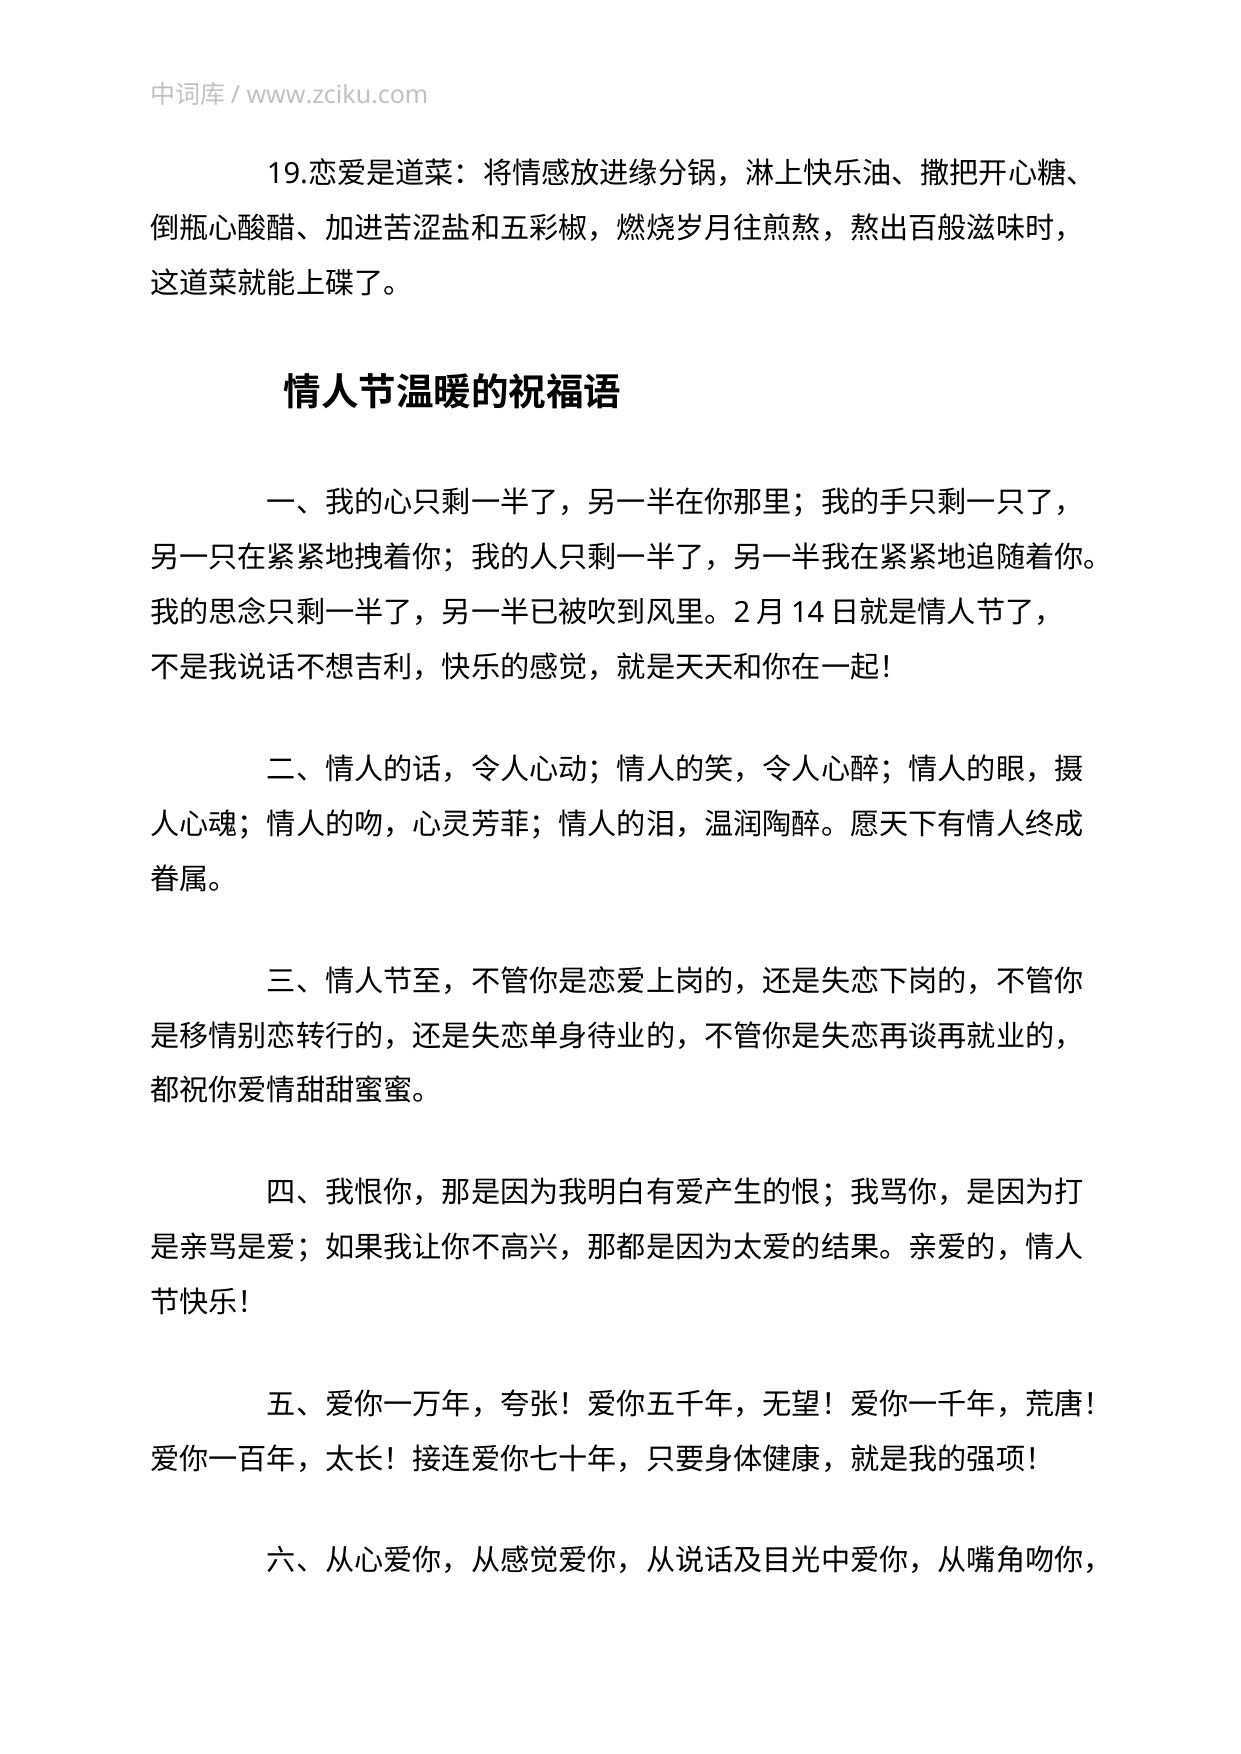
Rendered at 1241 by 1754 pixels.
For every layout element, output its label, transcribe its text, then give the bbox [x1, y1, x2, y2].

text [150, 1537, 1090, 1579]
text 一、我的心只剩一半了，另一半在你那里；我的手只剩一只了，另一只在紧紧地拽着你；我的人只剩一半了，另一半我在紧紧地追随着你。我的思念只剩一半了，另一半已被吹到风里。2月14日就是情人节了，不是我说话不想吉利，快乐的感觉，就是天天和你在一起！ [150, 479, 1090, 686]
text 19.恋爱是道菜：将情感放进缘分锅，淋上快乐油、撒把开心糖、倒瓶心酸醋、加进苦涩盐和五彩椒，燃烧岁月往煎熬，熬出百般滋味时，这道菜就能上碟了。 [150, 150, 1090, 302]
text 情人节温暖的祝福语 [150, 362, 1090, 416]
text 四、我恨你，那是因为我明白有爱产生的恨；我骂你，是因为打是亲骂是爱；如果我让你不高兴，那都是因为太爱的结果。亲爱的，情人节快乐！ [150, 1169, 1090, 1321]
text 三、情人节至，不管你是恋爱上岗的，还是失恋下岗的，不管你是移情别恋转行的，还是失恋单身待业的，不管你是失恋再谈再就业的，都祝你爱情甜甜蜜蜜。 [150, 957, 1090, 1109]
text 二、情人的话，令人心动；情人的笑，令人心醉；情人的眼，摄人心魂；情人的吻，心灵芳菲；情人的泪，温润陶醉。愿天下有情人终成眷属。 [150, 746, 1090, 898]
text 五、爱你一万年，夸张！爱你五千年，无望！爱你一千年，荒唐！爱你一百年，太长！接连爱你七十年，只要身体健康，就是我的强项！ [150, 1380, 1090, 1477]
